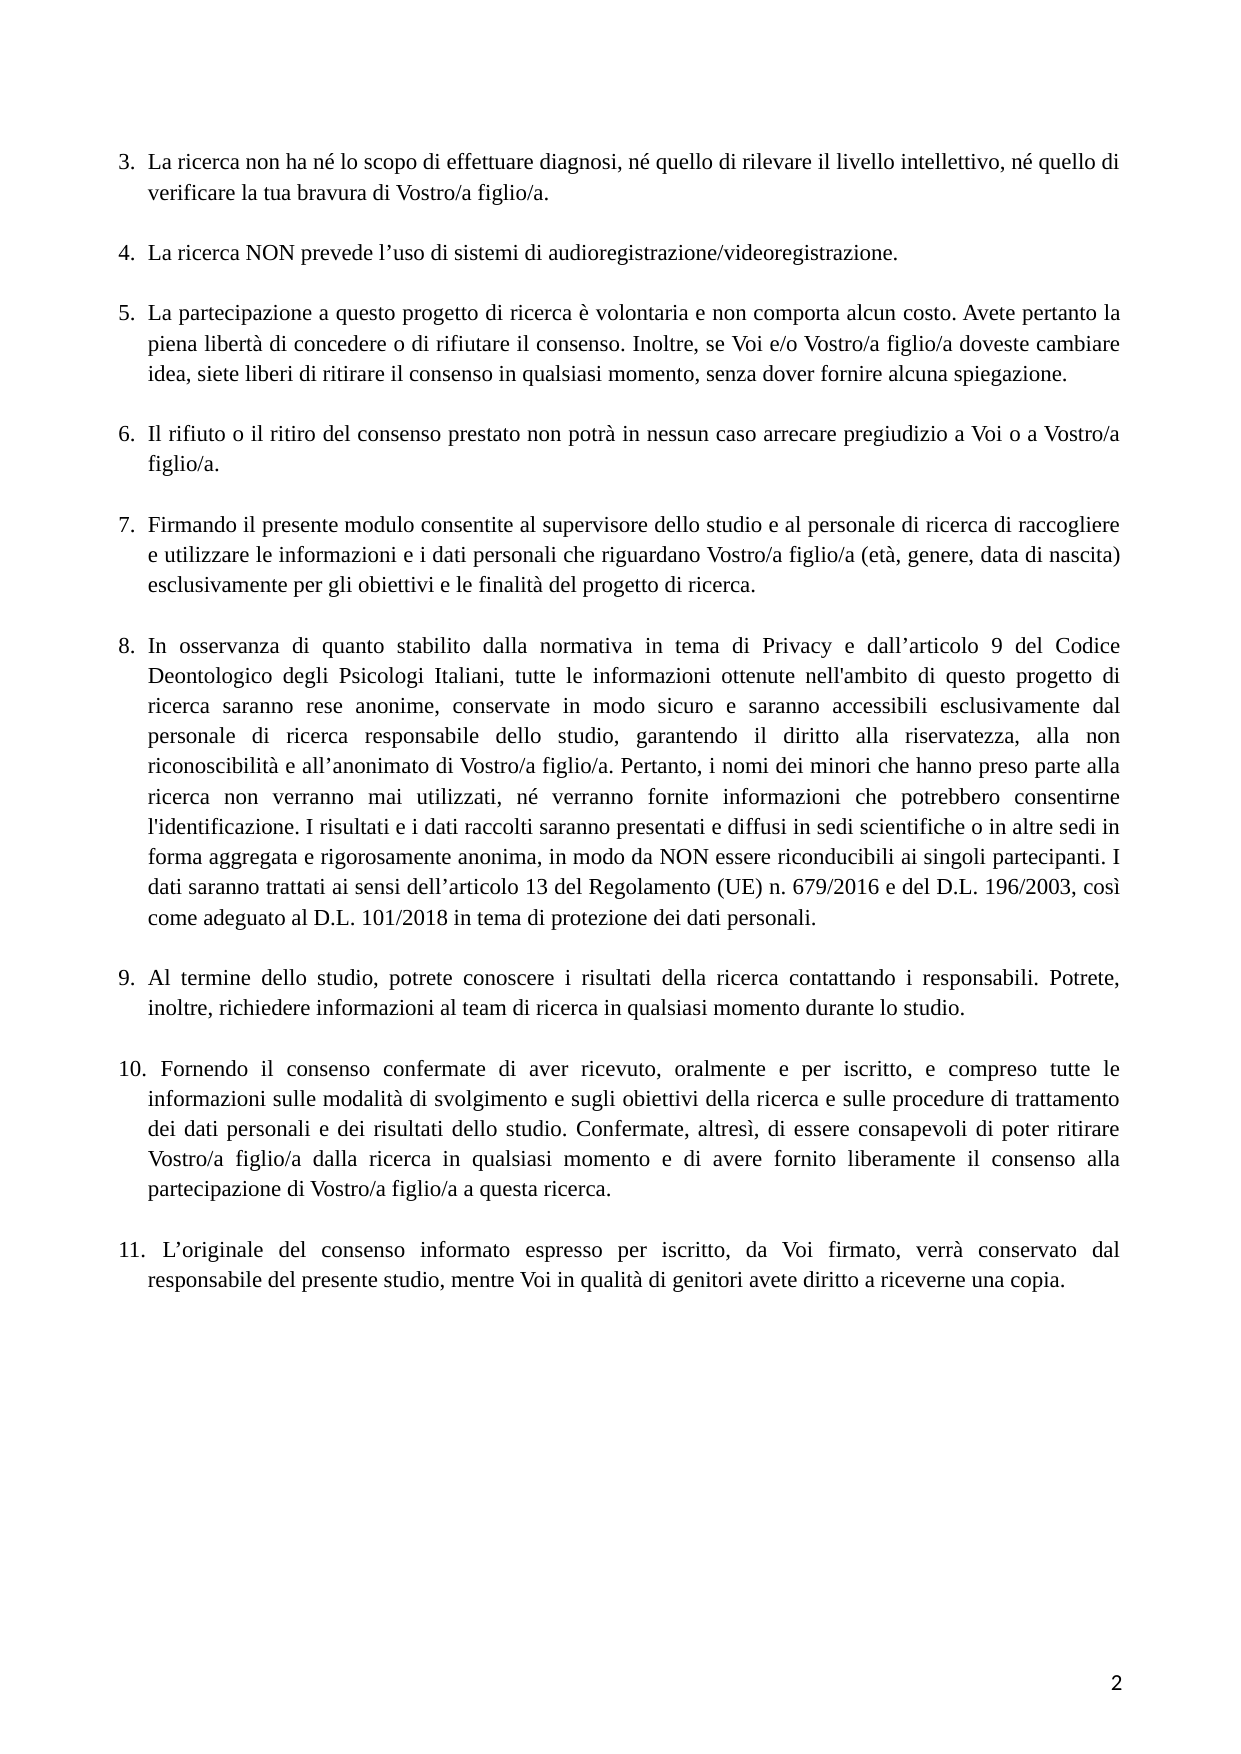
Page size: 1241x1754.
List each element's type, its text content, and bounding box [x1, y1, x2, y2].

list 11. L’originale del consenso informato espresso per iscritto, da Voi firmato, verrà conservato dal responsabile del presente studio, mentre Voi in qualità di genitori avete diritto a riceverne una copia. [118, 1236, 1122, 1292]
list 10. Fornendo il consenso confermate di aver ricevuto, oralmente e per iscritto, e compreso tutte le informazioni sulle modalità di svolgimento e sugli obiettivi della ricerca e sulle procedure di trattamento dei dati personali e dei risultati dello studio. Confermate, altresì, di essere consapevoli di poter ritirare Vostro/a figlio/a dalla ricerca in qualsiasi momento e di avere fornito liberamente il consenso alla partecipazione di Vostro/a figlio/a a questa ricerca. [118, 1054, 1122, 1202]
list 6. Il rifiuto o il ritiro del consenso prestato non potrà in nessun caso arrecare pregiudizio a Voi o a Vostro/a figlio/a. [118, 420, 1122, 477]
list 9. Al termine dello studio, potrete conoscere i risultati della ricerca contattando i responsabili. Potrete, inoltre, richiedere informazioni al team di ricerca in qualsiasi momento durante lo studio. [118, 964, 1122, 1021]
list 7. Firmando il presente modulo consentite al supervisore dello studio e al personale di ricerca di raccogliere e utilizzare le informazioni e i dati personali che riguardano Vostro/a figlio/a (età, genere, data di nascita) esclusivamente per gli obiettivi e le finalità del progetto di ricerca. [118, 511, 1122, 598]
list 4. La ricerca NON prevede l’uso di sistemi di audioregistrazione/videoregistrazione. [118, 239, 1122, 265]
list 3. La ricerca non ha né lo scopo di effettuare diagnosi, né quello di rilevare il livello intellettivo, né quello di verificare la tua bravura di Vostro/a figlio/a. [118, 148, 1122, 205]
list 8. In osservanza di quanto stabilito dalla normativa in tema di Privacy e dall’articolo 9 del Codice Deontologico degli Psicologi Italiani, tutte le informazioni ottenute nell'ambito di questo progetto di ricerca saranno rese anonime, conservate in modo sicuro e saranno accessibili esclusivamente dal personale di ricerca responsabile dello studio, garantendo il diritto alla riservatezza, alla non riconoscibilità e all’anonimato di Vostro/a figlio/a. Pertanto, i nomi dei minori che hanno preso parte alla ricerca non verranno mai utilizzati, né verranno fornite informazioni che potrebbero consentirne l'identificazione. I risultati e i dati raccolti saranno presentati e diffusi in sedi scientifiche o in altre sedi in forma aggregata e rigorosamente anonima, in modo da NON essere riconducibili ai singoli partecipanti. I dati saranno trattati ai sensi dell’articolo 13 del Regolamento (UE) n. 679/2016 e del D.L. 196/2003, così come adeguato al D.L. 101/2018 in tema di protezione dei dati personali. [118, 632, 1122, 930]
list 5. La partecipazione a questo progetto di ricerca è volontaria e non comporta alcun costo. Avete pertanto la piena libertà di concedere o di rifiutare il consenso. Inoltre, se Voi e/o Vostro/a figlio/a doveste cambiare idea, siete liberi di ritirare il consenso in qualsiasi momento, senza dover fornire alcuna spiegazione. [118, 299, 1122, 386]
